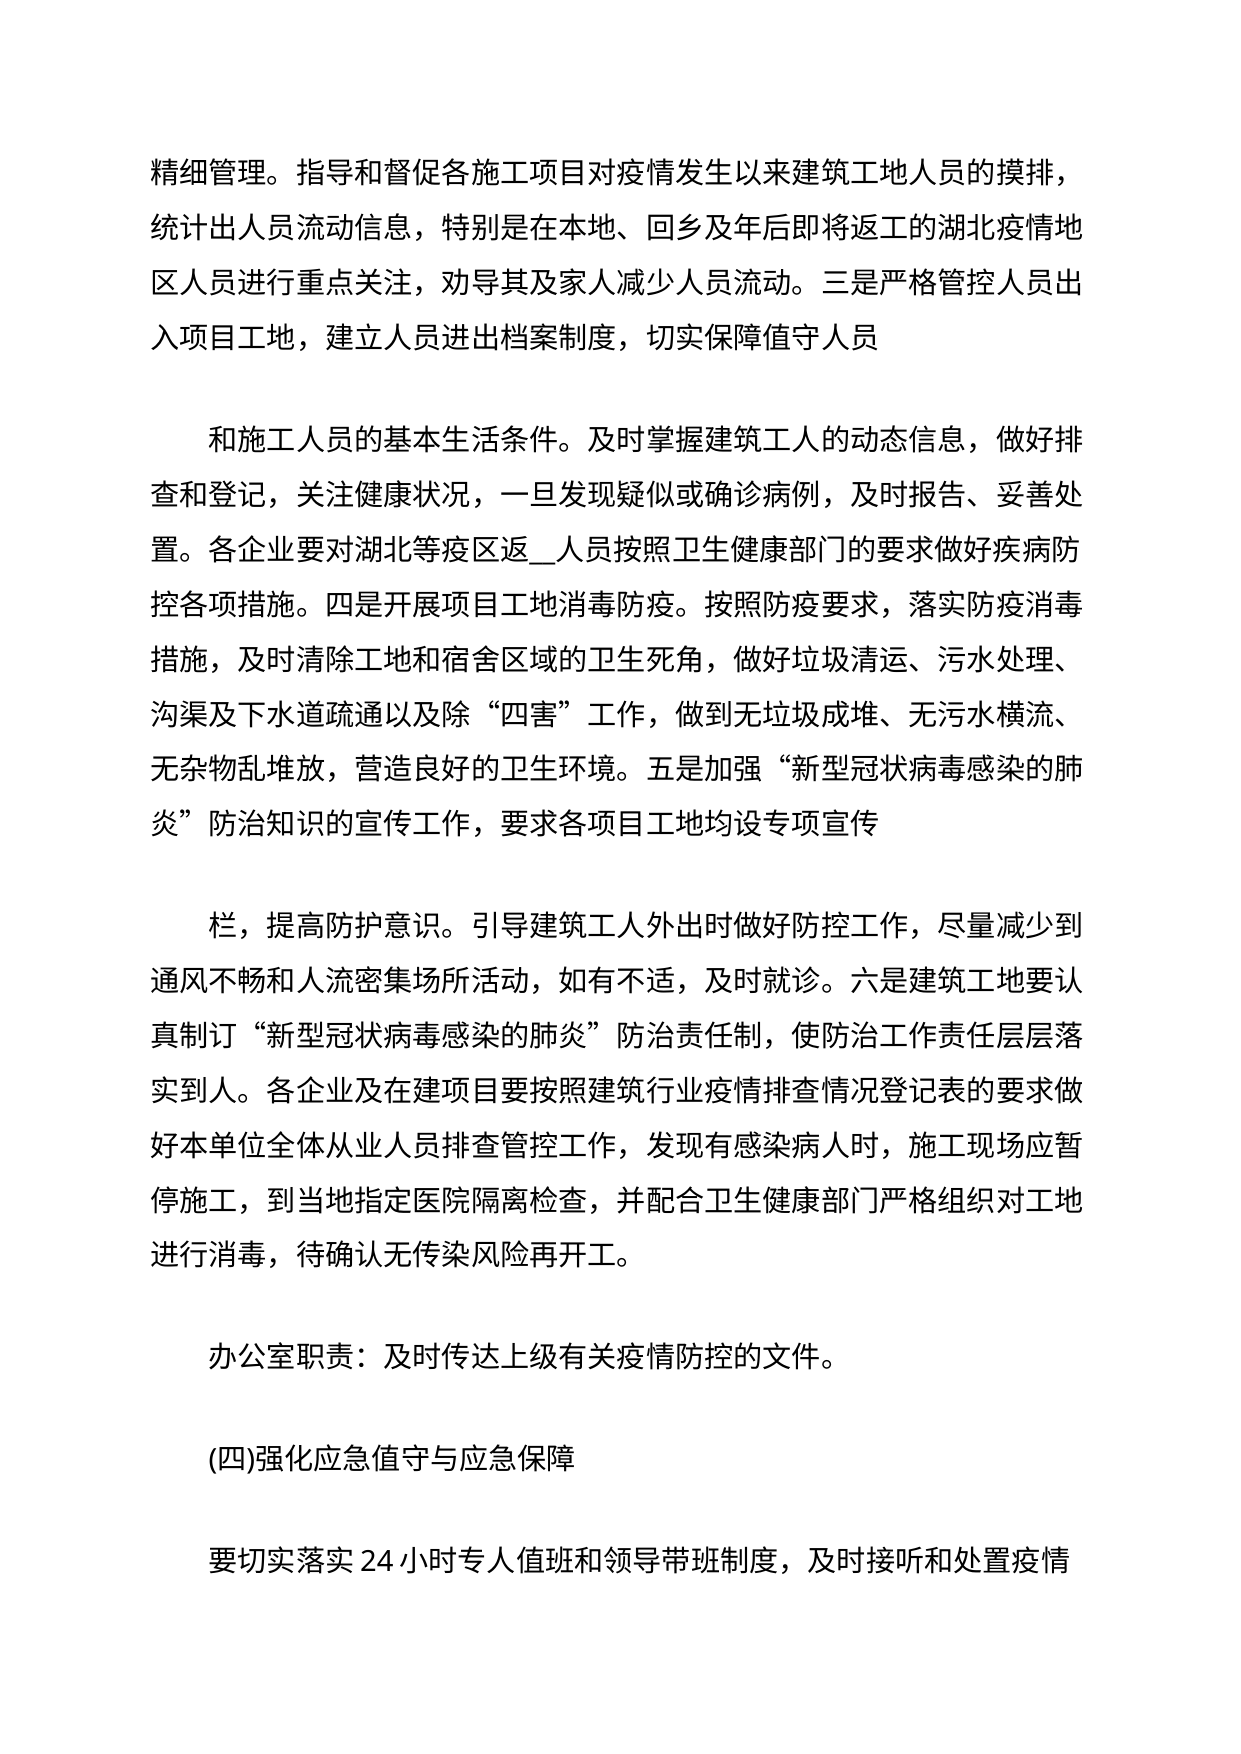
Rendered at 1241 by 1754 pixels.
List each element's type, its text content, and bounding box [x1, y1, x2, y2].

text (四)强化应急值守与应急保障 [150, 1436, 1090, 1478]
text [150, 150, 1090, 357]
text 栏，提高防护意识。引导建筑工人外出时做好防控工作，尽量减少到通风不畅和人流密集场所活动，如有不适，及时就诊。六是建筑工地要认真制订“新型冠状病毒感染的肺炎”防治责任制，使防治工作责任层层落实到人。各企业及在建项目要按照建筑行业疫情排查情况登记表的要求做好本单位全体从业人员排查管控工作，发现有感染病人时，施工现场应暂停施工，到当地指定医院隔离检查，并配合卫生健康部门严格组织对工地进行消毒，待确认无传染风险再开工。 [150, 903, 1090, 1274]
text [150, 1537, 1090, 1580]
text 和施工人员的基本生活条件。及时掌握建筑工人的动态信息，做好排查和登记，关注健康状况，一旦发现疑似或确诊病例，及时报告、妥善处置。各企业要对湖北等疫区返__人员按照卫生健康部门的要求做好疾病防控各项措施。四是开展项目工地消毒防疫。按照防疫要求，落实防疫消毒措施，及时清除工地和宿舍区域的卫生死角，做好垃圾清运、污水处理、沟渠及下水道疏通以及除“四害”工作，做到无垃圾成堆、无污水横流、无杂物乱堆放，营造良好的卫生环境。五是加强“新型冠状病毒感染的肺炎”防治知识的宣传工作，要求各项目工地均设专项宣传 [150, 416, 1090, 843]
text 办公室职责：及时传达上级有关疫情防控的文件。 [150, 1334, 1090, 1376]
